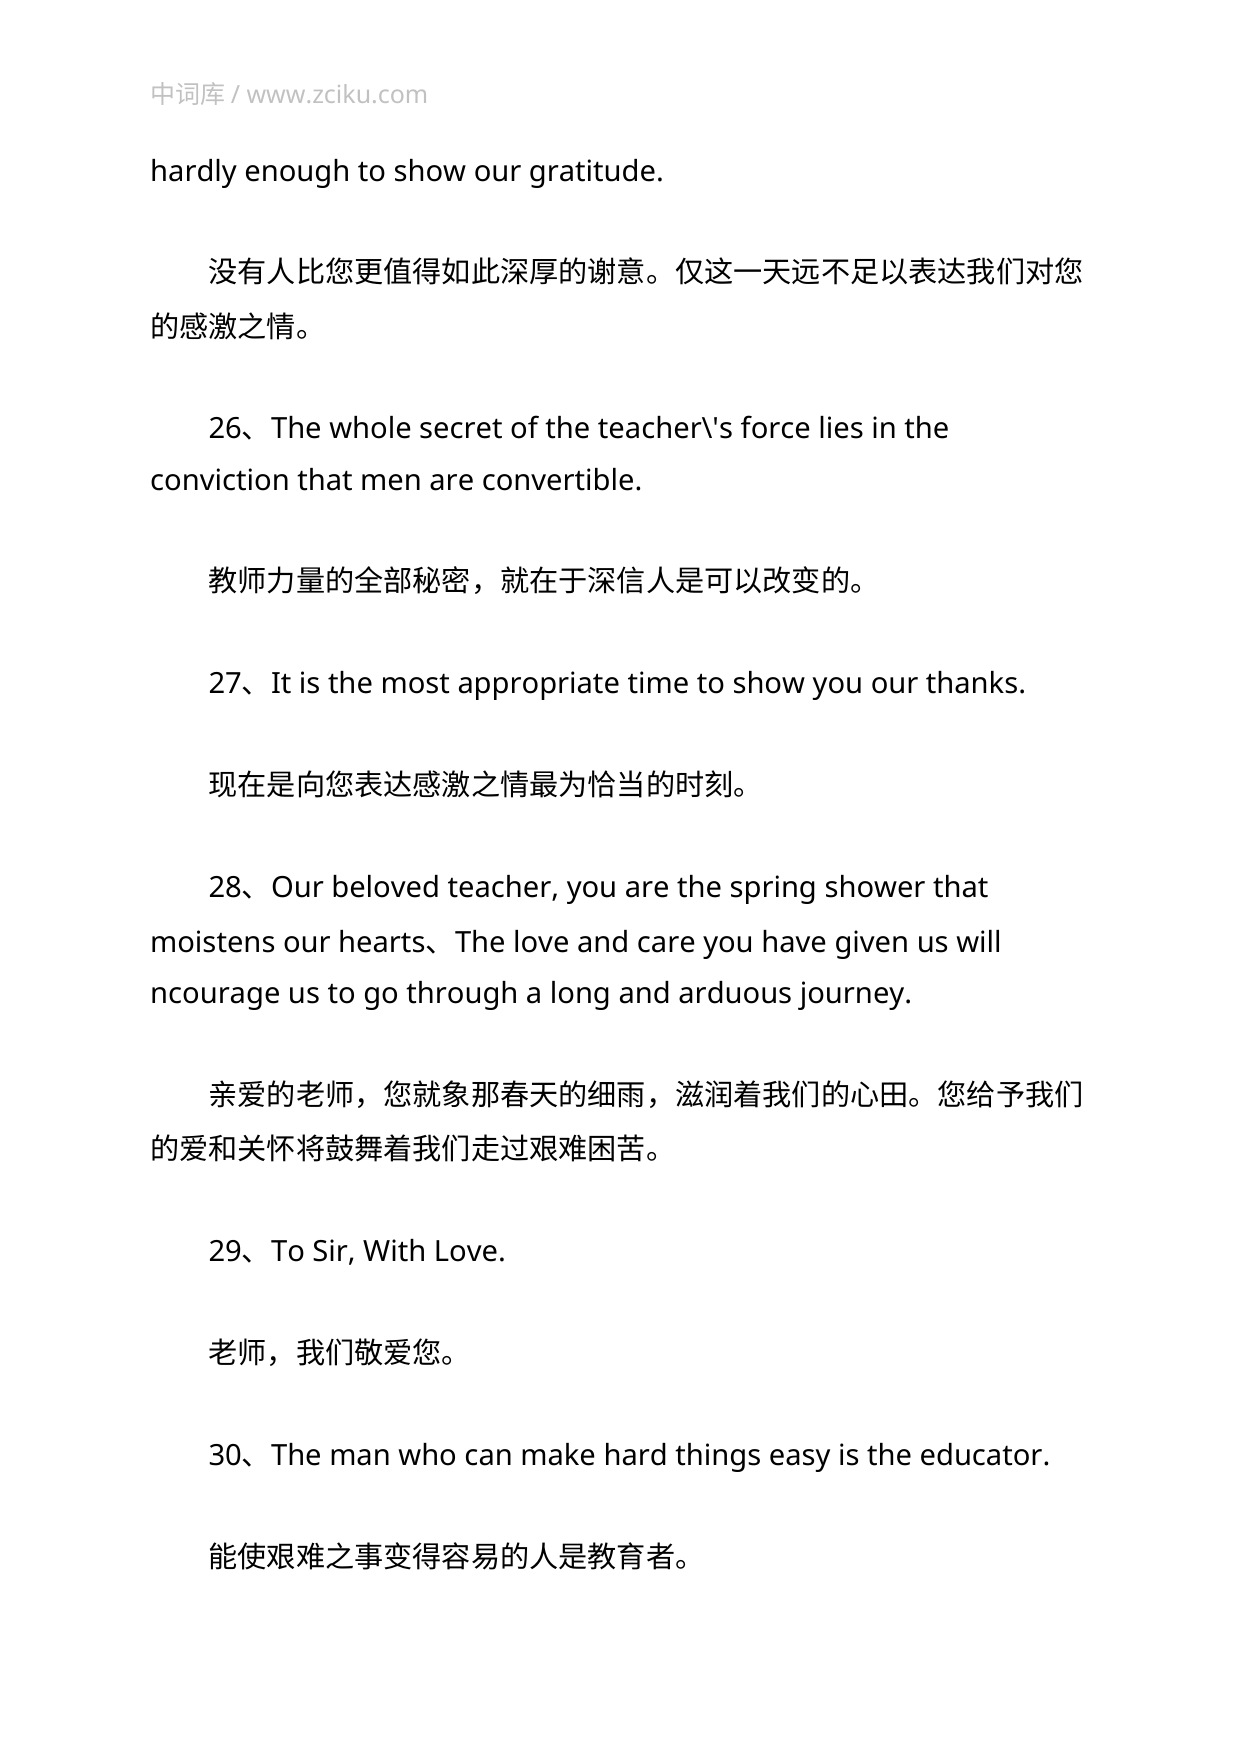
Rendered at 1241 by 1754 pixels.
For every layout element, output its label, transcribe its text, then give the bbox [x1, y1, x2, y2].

text 29、To Sir, With Love. [150, 1228, 1090, 1270]
text 26、The whole secret of the teacher\'s force lies in the conviction that men are convertible. [150, 405, 1090, 499]
text 现在是向您表达感激之情最为恰当的时刻。 [150, 762, 1090, 804]
text 30、The man who can make hard things easy is the educator. [150, 1431, 1090, 1474]
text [150, 150, 1090, 190]
text 能使艰难之事变得容易的人是教育者。 [150, 1533, 1090, 1576]
text 亲爱的老师，您就象那春天的细雨，滋润着我们的心田。您给予我们的爱和关怀将鼓舞着我们走过艰难困苦。 [150, 1071, 1090, 1168]
text 没有人比您更值得如此深厚的谢意。仅这一天远不足以表达我们对您的感激之情。 [150, 248, 1090, 346]
text 教师力量的全部秘密，就在于深信人是可以改变的。 [150, 558, 1090, 600]
text 28、Our beloved teacher, you are the spring shower that moistens our hearts、The love and care you have given us will ncourage us to go through a long and arduous journey. [150, 863, 1090, 1012]
text 27、It is the most appropriate time to show you our thanks. [150, 659, 1090, 702]
text 老师，我们敬爱您。 [150, 1330, 1090, 1372]
